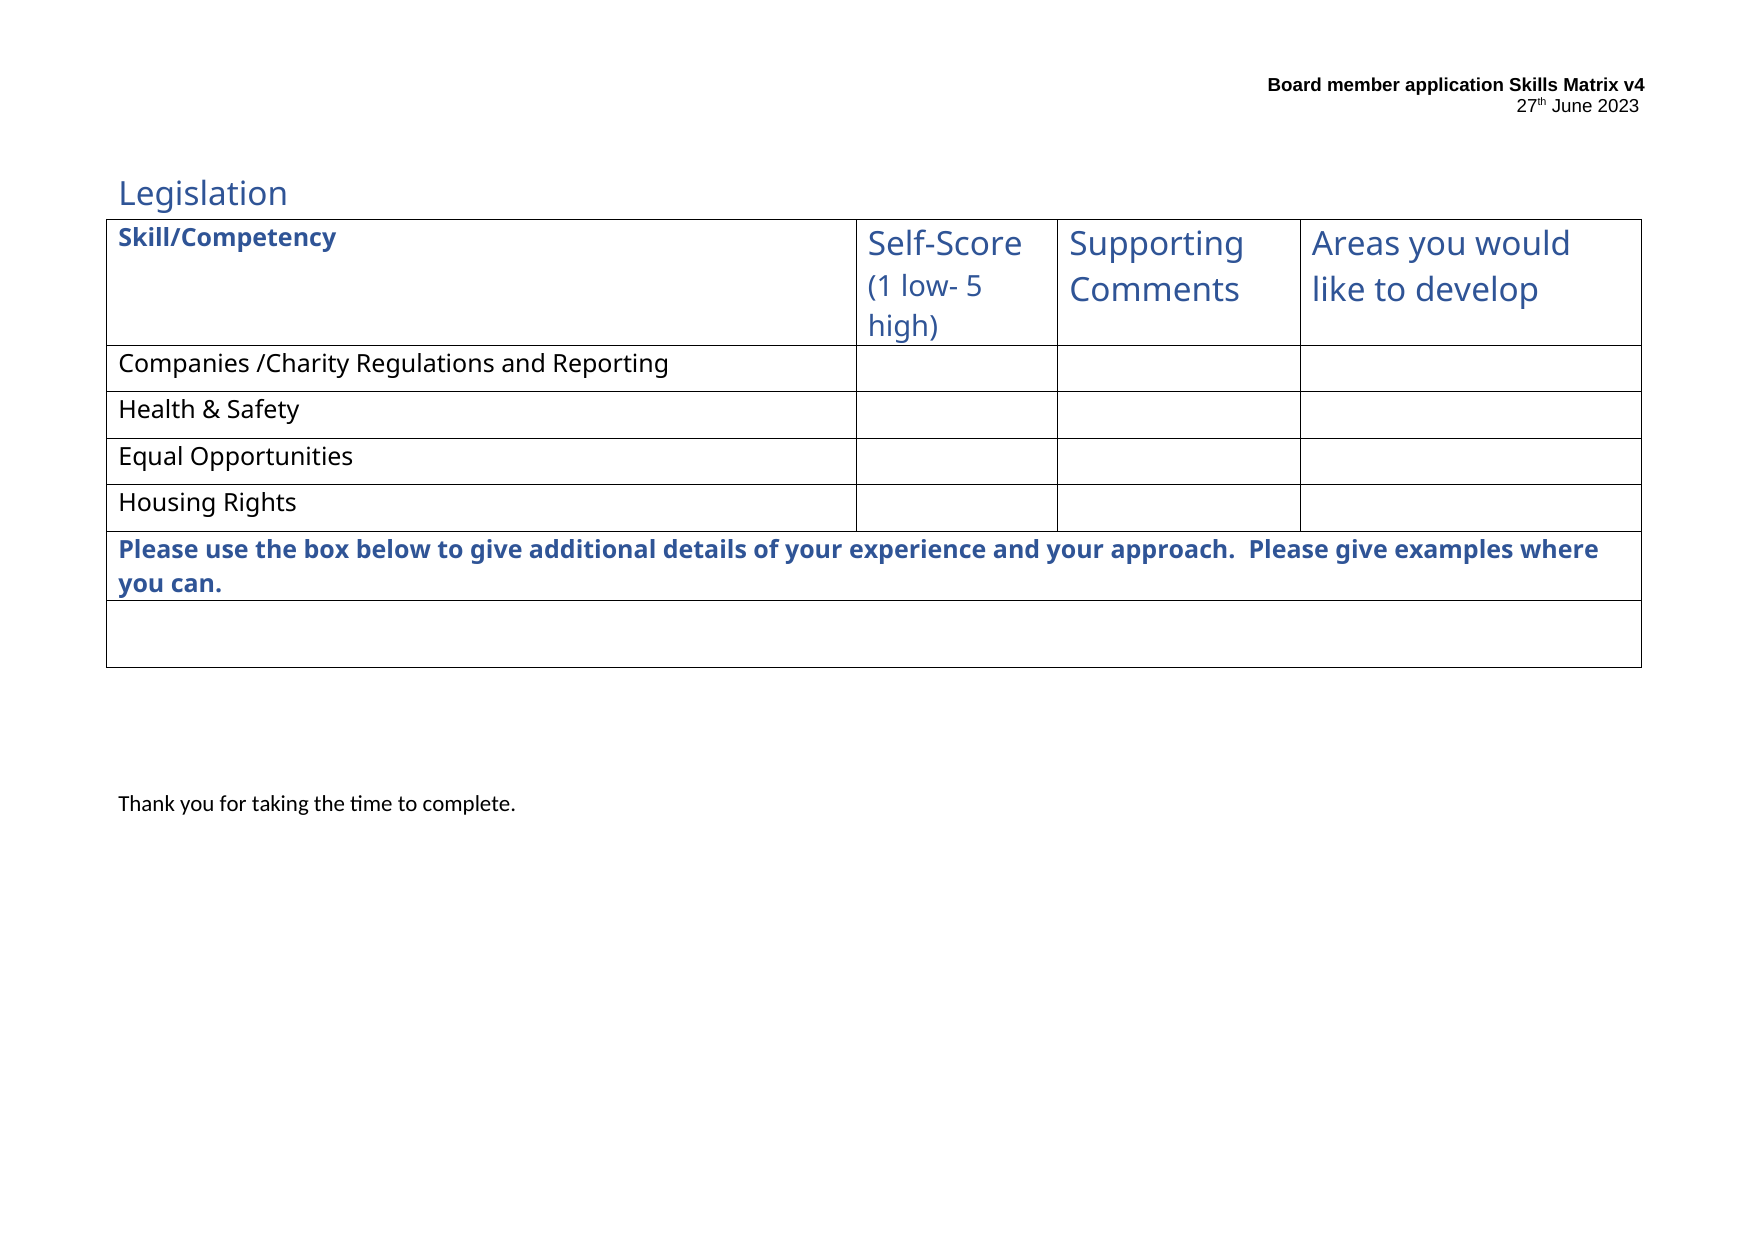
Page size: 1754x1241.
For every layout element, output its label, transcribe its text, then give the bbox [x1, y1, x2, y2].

table_header Areas you would like to develop [1301, 220, 1641, 345]
table_header Self-Score (1 low- 5 high) [857, 220, 1057, 345]
table_cell Please use the box below to give additional details of your experience and your approach. Please give examples where you can. [107, 532, 1641, 600]
table_cell [1058, 392, 1300, 438]
table_cell [857, 485, 1057, 531]
table_cell [1301, 485, 1641, 531]
text Thank you for taking the time to complete. [118, 789, 1639, 817]
table_cell [857, 439, 1057, 484]
table_cell Health & Safety [107, 392, 856, 438]
subtitle Legislation [118, 170, 1639, 215]
table_cell Housing Rights [107, 485, 856, 531]
table_cell Equal Opportunities [107, 439, 856, 484]
table_header Skill/Competency [107, 220, 856, 345]
table_cell [107, 601, 1641, 667]
table_cell [1058, 485, 1300, 531]
table_cell [1058, 346, 1300, 391]
table_cell [857, 346, 1057, 391]
table_cell [1301, 392, 1641, 438]
table_cell [1058, 439, 1300, 484]
table_cell [1301, 439, 1641, 484]
table_header Supporting Comments [1058, 220, 1300, 345]
table_cell [857, 392, 1057, 438]
table_cell [1301, 346, 1641, 391]
table_cell Companies /Charity Regulations and Reporting [107, 346, 856, 391]
